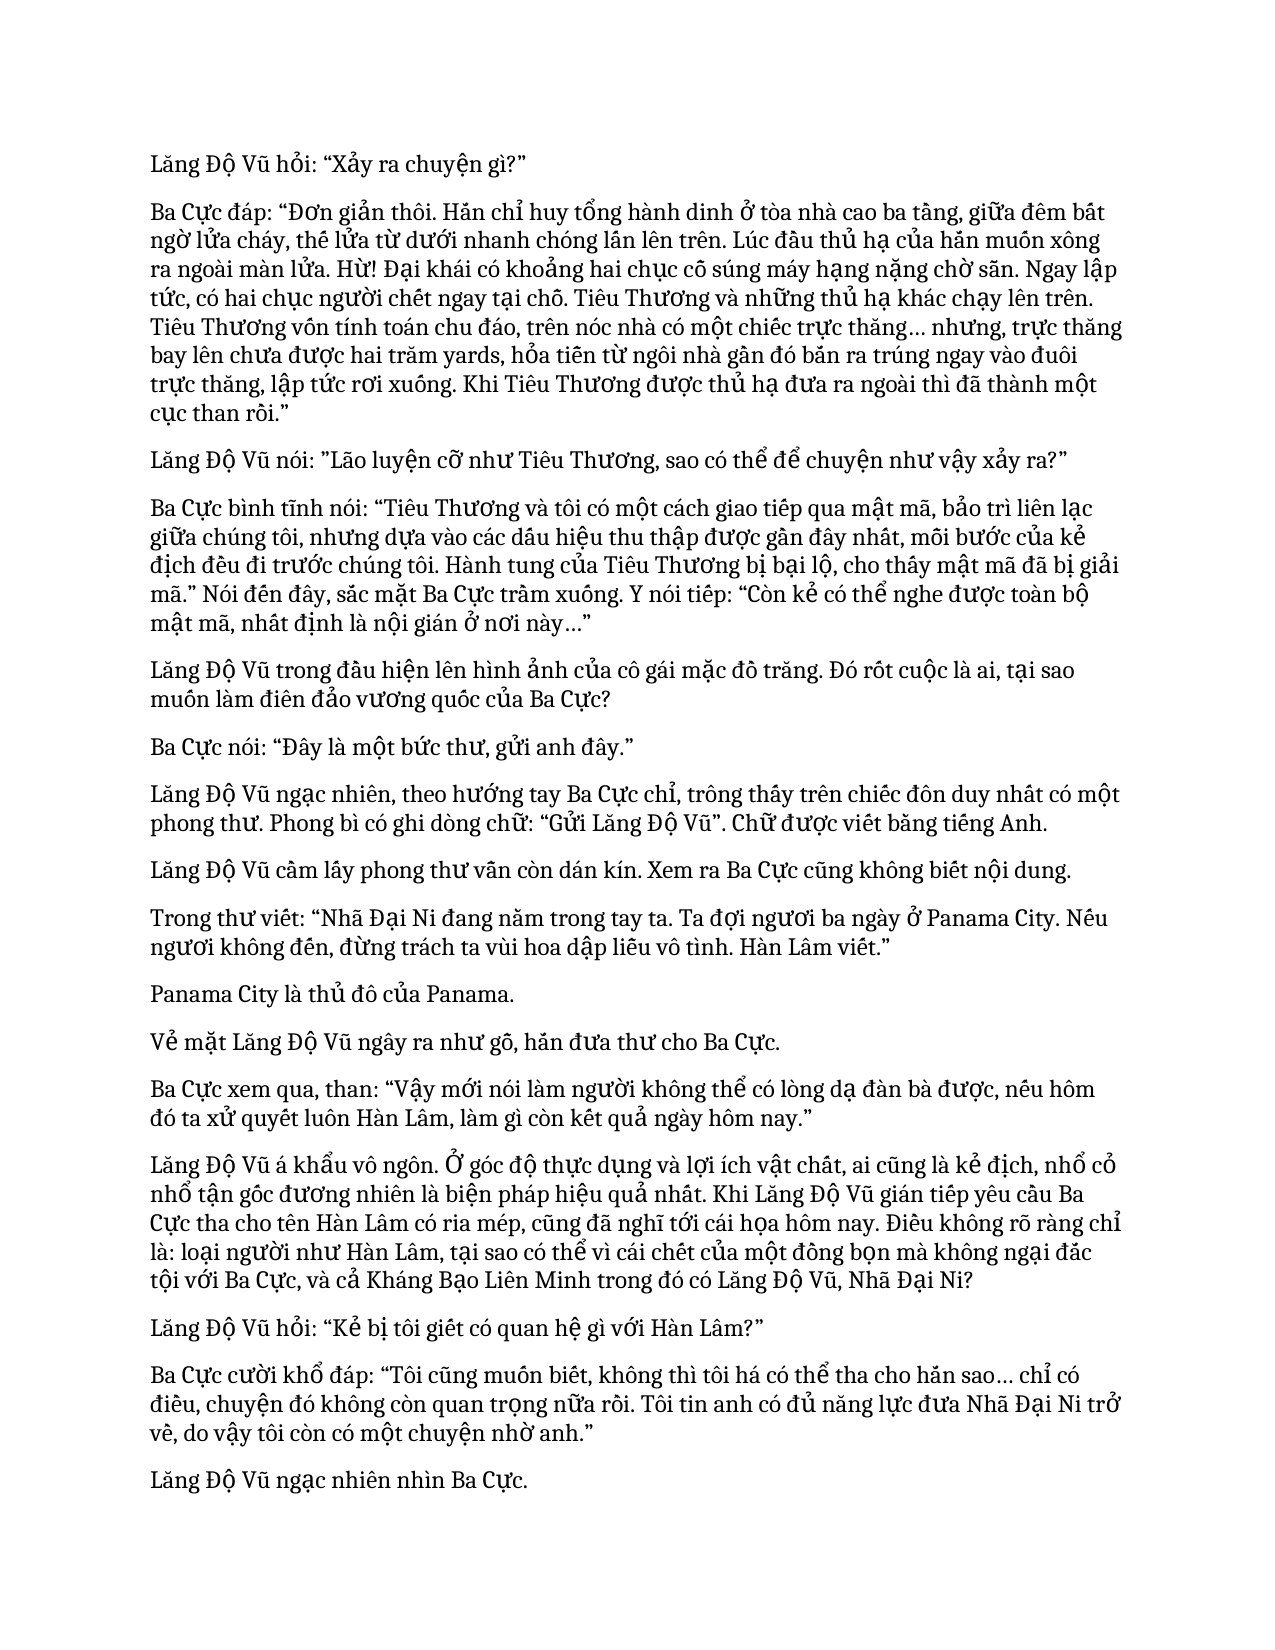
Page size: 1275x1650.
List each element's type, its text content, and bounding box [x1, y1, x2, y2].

text Ba Cực nói: “Đây là một bức thư, gửi anh đây.” [150, 732, 1125, 761]
text Lăng Độ Vũ cầm lấy phong thư vẫn còn dán kín. Xem ra Ba Cực cũng không biết nội dung. [150, 856, 1125, 885]
text Lăng Độ Vũ hỏi: “Kẻ bị tôi giết có quan hệ gì với Hàn Lâm?” [150, 1314, 1125, 1342]
text Lăng Độ Vũ hỏi: “Xảy ra chuyện gì?” [150, 150, 1125, 179]
text Lăng Độ Vũ trong đầu hiện lên hình ảnh của cô gái mặc đồ trăng. Đó rốt cuộc là ai, tại sao muốn làm điên đảo vương quốc của Ba Cực? [150, 656, 1125, 714]
text Lăng Độ Vũ á khẩu vô ngôn. Ở góc độ thực dụng và lợi ích vật chất, ai cũng là kẻ địch, nhổ cỏ nhổ tận gốc đương nhiên là biện pháp hiệu quả nhất. Khi Lăng Độ Vũ gián tiếp yêu cầu Ba Cực tha cho tên Hàn Lâm có ria mép, cũng đã nghĩ tới cái họa hôm nay. Điều không rõ ràng chỉ là: loại người như Hàn Lâm, tại sao có thể vì cái chết của một đồng bọn mà không ngại đắc tội với Ba Cực, và cả Kháng Bạo Liên Minh trong đó có Lăng Độ Vũ, Nhã Đại Ni? [150, 1151, 1125, 1295]
text Panama City là thủ đô của Panama. [150, 980, 1125, 1009]
text Ba Cực đáp: “Đơn giản thôi. Hắn chỉ huy tổng hành dinh ở tòa nhà cao ba tầng, giữa đêm bất ngờ lửa cháy, thế lửa từ dưới nhanh chóng lấn lên trên. Lúc đầu thủ hạ của hắn muốn xông ra ngoài màn lửa. Hừ! Đại khái có khoảng hai chục cỗ súng máy hạng nặng chờ sẵn. Ngay lập tức, có hai chục người chết ngay tại chỗ. Tiêu Thương và những thủ hạ khác chạy lên trên. Tiêu Thương vốn tính toán chu đáo, trên nóc nhà có một chiếc trực thăng… nhưng, trực thăng bay lên chưa được hai trăm yards, hỏa tiễn từ ngôi nhà gần đó bắn ra trúng ngay vào đuôi trực thăng, lập tức rơi xuống. Khi Tiêu Thương được thủ hạ đưa ra ngoài thì đã thành một cục than rồi.” [150, 197, 1125, 427]
text Ba Cực bình tĩnh nói: “Tiêu Thương và tôi có một cách giao tiếp qua mật mã, bảo trì liên lạc giữa chúng tôi, nhưng dựa vào các dấu hiệu thu thập được gần đây nhất, mỗi bước của kẻ địch đều đi trước chúng tôi. Hành tung của Tiêu Thương bị bại lộ, cho thấy mật mã đã bị giải mã.” Nói đến đây, sắc mặt Ba Cực trầm xuống. Y nói tiếp: “Còn kẻ có thể nghe được toàn bộ mật mã, nhất định là nội gián ở nơi này…” [150, 494, 1125, 637]
text Vẻ mặt Lăng Độ Vũ ngây ra như gỗ, hắn đưa thư cho Ba Cực. [150, 1027, 1125, 1056]
text Lăng Độ Vũ nói: ”Lão luyện cỡ như Tiêu Thương, sao có thể để chuyện như vậy xảy ra?” [150, 446, 1125, 475]
text Trong thư viết: “Nhã Đại Ni đang nằm trong tay ta. Ta đợi ngươi ba ngày ở Panama City. Nếu ngươi không đến, đừng trách ta vùi hoa dập liễu vô tình. Hàn Lâm viết.” [150, 904, 1125, 961]
text Lăng Độ Vũ ngạc nhiên, theo hướng tay Ba Cực chỉ, trông thấy trên chiếc đôn duy nhất có một phong thư. Phong bì có ghi dòng chữ: “Gửi Lăng Độ Vũ”. Chữ được viết bằng tiếng Anh. [150, 780, 1125, 837]
text Lăng Độ Vũ ngạc nhiên nhìn Ba Cực. [150, 1466, 1125, 1495]
text Ba Cực xem qua, than: “Vậy mới nói làm người không thể có lòng dạ đàn bà được, nếu hôm đó ta xử quyết luôn Hàn Lâm, làm gì còn kết quả ngày hôm nay.” [150, 1075, 1125, 1132]
text Ba Cực cười khổ đáp: “Tôi cũng muốn biết, không thì tôi há có thể tha cho hắn sao… chỉ có điều, chuyện đó không còn quan trọng nữa rồi. Tôi tin anh có đủ năng lực đưa Nhã Đại Ni trở về, do vậy tôi còn có một chuyện nhờ anh.” [150, 1361, 1125, 1447]
